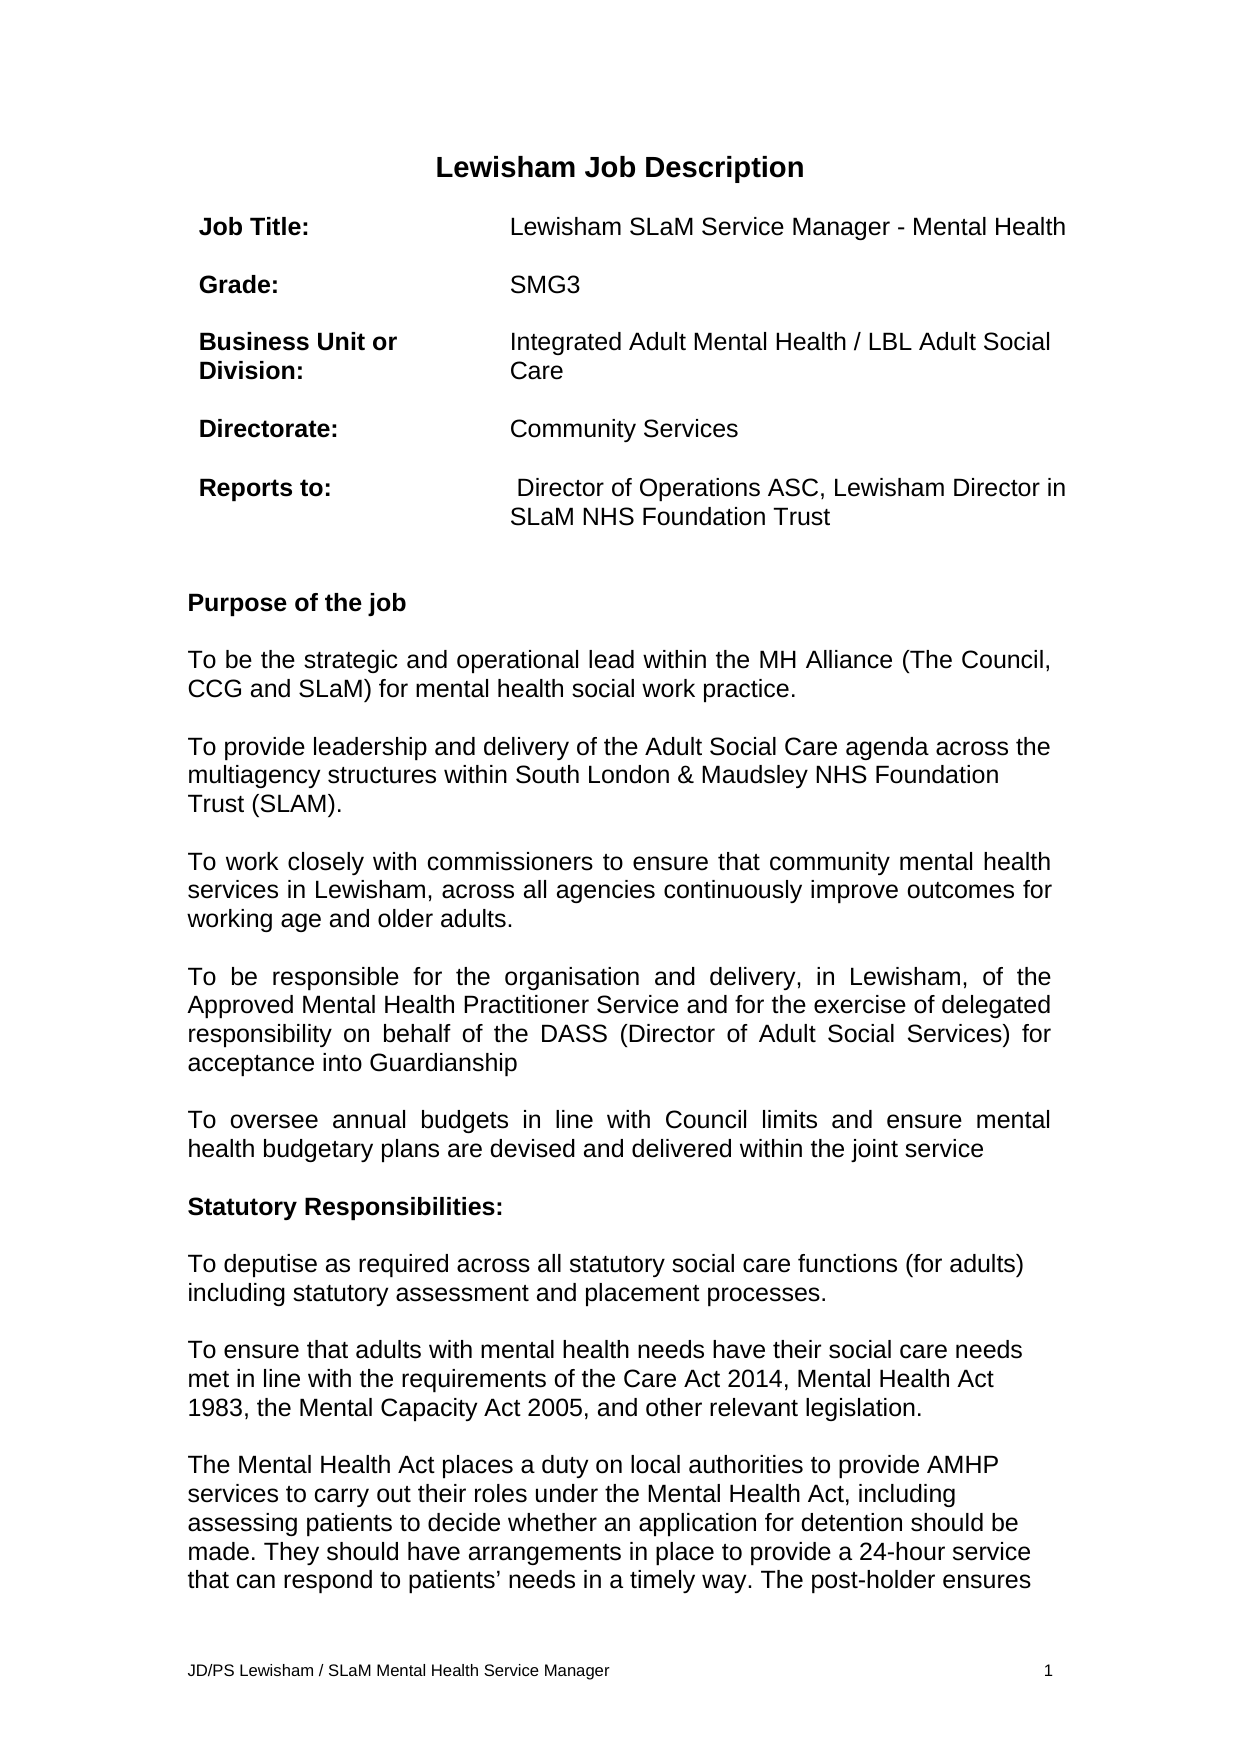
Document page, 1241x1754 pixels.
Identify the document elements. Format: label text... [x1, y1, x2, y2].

text To be responsible for the organisation and delivery, in Lewisham, of the Approved Mental Health Practitioner Service and for the exercise of delegated responsibility on behalf of the DASS (Director of Adult Social Services) for acceptance into Guardianship [187, 962, 1053, 1077]
text To deputise as required across all statutory social care functions (for adults) including statutory assessment and placement processes. [187, 1249, 1053, 1307]
table_cell Community Services [498, 414, 1112, 473]
text To provide leadership and delivery of the Adult Social Care agenda across the multiagency structures within South London & Maudsley NHS Foundation Trust (SLAM). [187, 732, 1053, 818]
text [187, 1450, 1053, 1594]
table_header Job Title: [187, 212, 498, 270]
text Purpose of the job [187, 588, 1053, 617]
table_cell SMG3 [498, 270, 1112, 327]
table_cell Director of Operations ASC, Lewisham Director in SLaM NHS Foundation Trust [498, 473, 1112, 559]
table_header Lewisham SLaM Service Manager - Mental Health [498, 212, 1112, 270]
text Statutory Responsibilities: [187, 1192, 1053, 1220]
text To be the strategic and operational lead within the MH Alliance (The Council, CCG and SLaM) for mental health social work practice. [187, 645, 1053, 703]
table_cell Grade: [187, 270, 498, 327]
table_cell Business Unit or Division: [187, 327, 498, 413]
text To oversee annual budgets in line with Council limits and ensure mental health budgetary plans are devised and delivered within the joint service [187, 1105, 1053, 1163]
table_cell Reports to: [187, 473, 498, 559]
text To work closely with commissioners to ensure that community mental health services in Lewisham, across all agencies continuously improve outcomes for working age and older adults. [187, 847, 1053, 933]
text Lewisham Job Description [187, 150, 1053, 183]
text To ensure that adults with mental health needs have their social care needs met in line with the requirements of the Care Act 2014, Mental Health Act 1983, the Mental Capacity Act 2005, and other relevant legislation. [187, 1335, 1053, 1422]
table_cell Directorate: [187, 414, 498, 473]
table_cell Integrated Adult Mental Health / LBL Adult Social Care [498, 327, 1112, 413]
